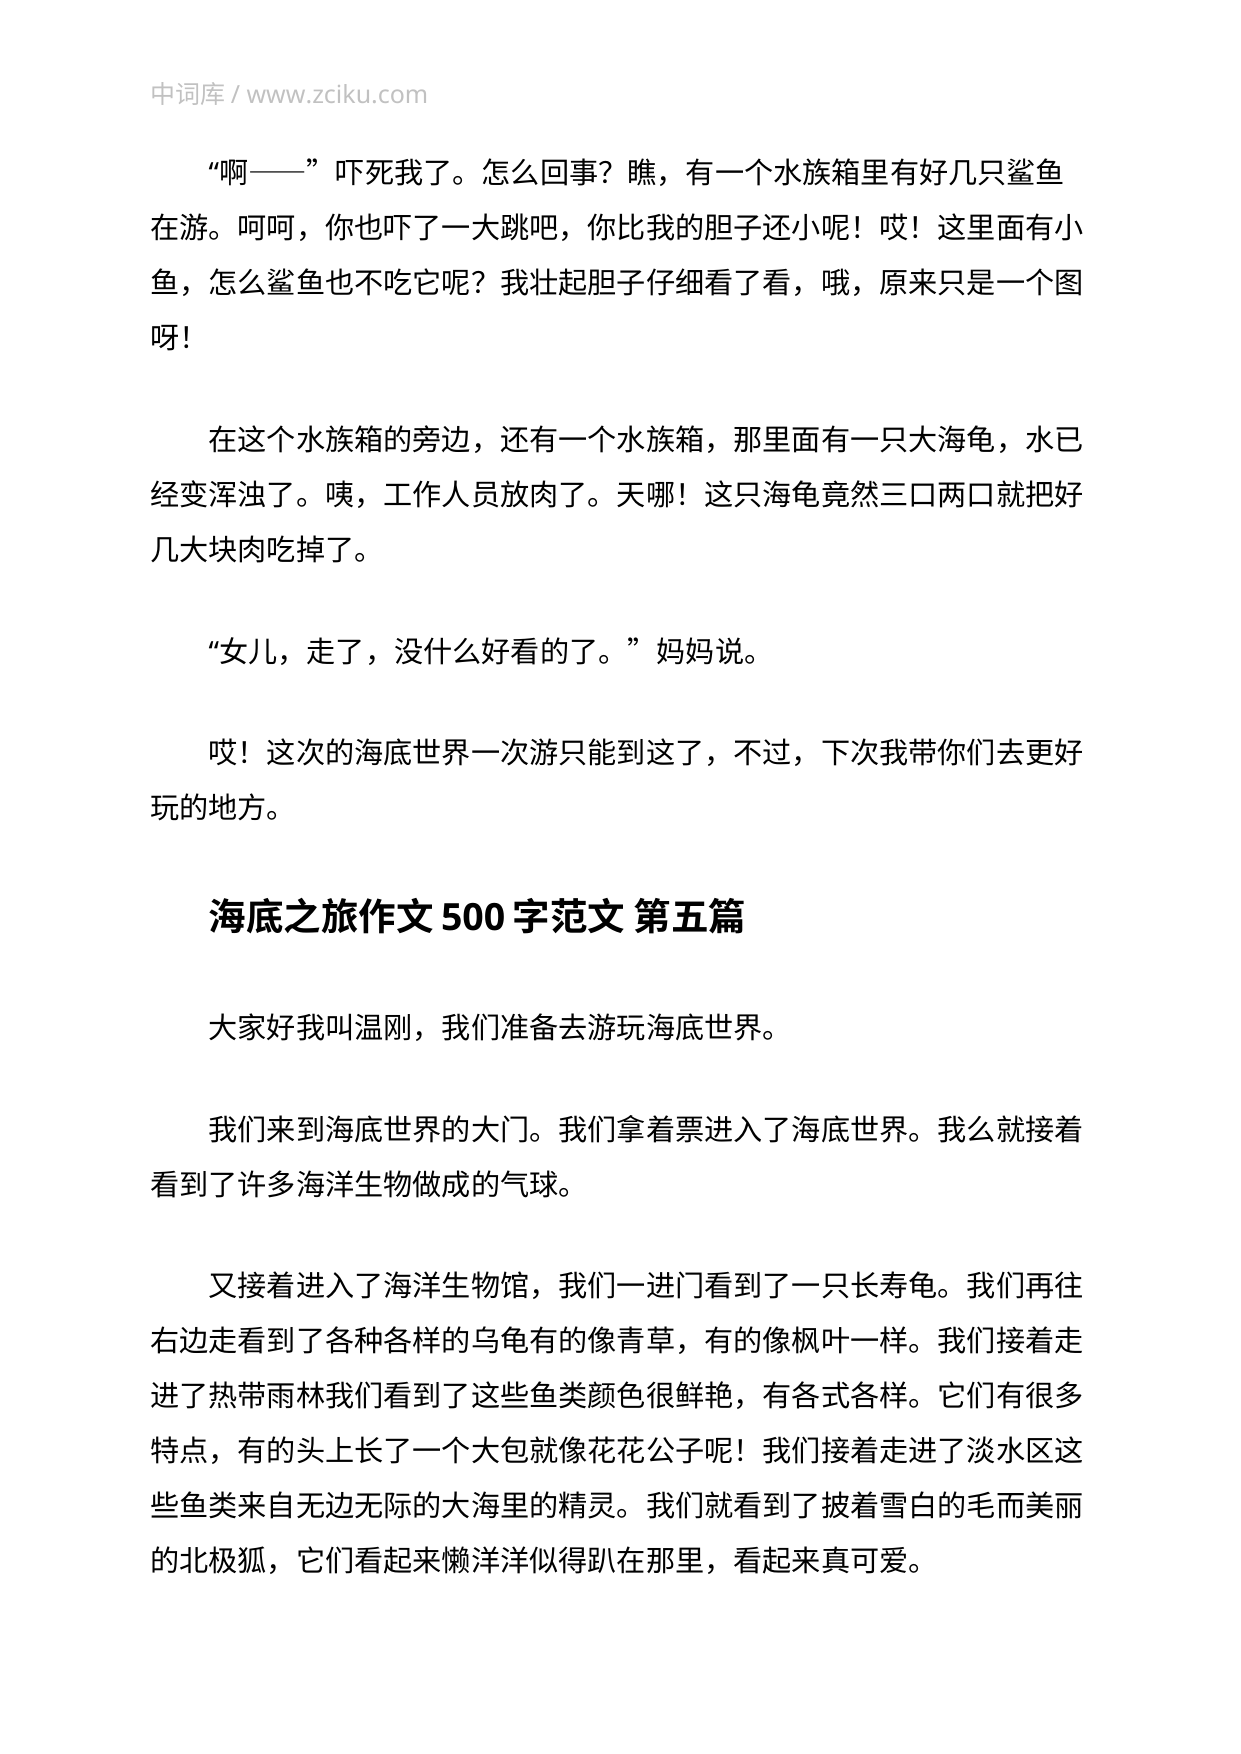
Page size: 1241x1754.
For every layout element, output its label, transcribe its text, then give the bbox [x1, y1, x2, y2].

text 又接着进入了海洋生物馆，我们一进门看到了一只长寿龟。我们再往右边走看到了各种各样的乌龟有的像青草，有的像枫叶一样。我们接着走进了热带雨林我们看到了这些鱼类颜色很鲜艳，有各式各样。它们有很多特点，有的头上长了一个大包就像花花公子呢！我们接着走进了淡水区这些鱼类来自无边无际的大海里的精灵。我们就看到了披着雪白的毛而美丽的北极狐，它们看起来懒洋洋似得趴在那里，看起来真可爱。 [150, 1263, 1090, 1579]
text 大家好我叫温刚，我们准备去游玩海底世界。 [150, 1004, 1090, 1047]
text 海底之旅作文500字范文 第五篇 [150, 887, 1090, 941]
text “啊——”吓死我了。怎么回事？瞧，有一个水族箱里有好几只鲨鱼在游。呵呵，你也吓了一大跳吧，你比我的胆子还小呢！哎！这里面有小鱼，怎么鲨鱼也不吃它呢？我壮起胆子仔细看了看，哦，原来只是一个图呀！ [150, 150, 1090, 357]
text “女儿，走了，没什么好看的了。”妈妈说。 [150, 628, 1090, 671]
text 哎！这次的海底世界一次游只能到这了，不过，下次我带你们去更好玩的地方。 [150, 730, 1090, 827]
text 我们来到海底世界的大门。我们拿着票进入了海底世界。我么就接着看到了许多海洋生物做成的气球。 [150, 1106, 1090, 1203]
text 在这个水族箱的旁边，还有一个水族箱，那里面有一只大海龟，水已经变浑浊了。咦，工作人员放肉了。天哪！这只海龟竟然三口两口就把好几大块肉吃掉了。 [150, 417, 1090, 569]
